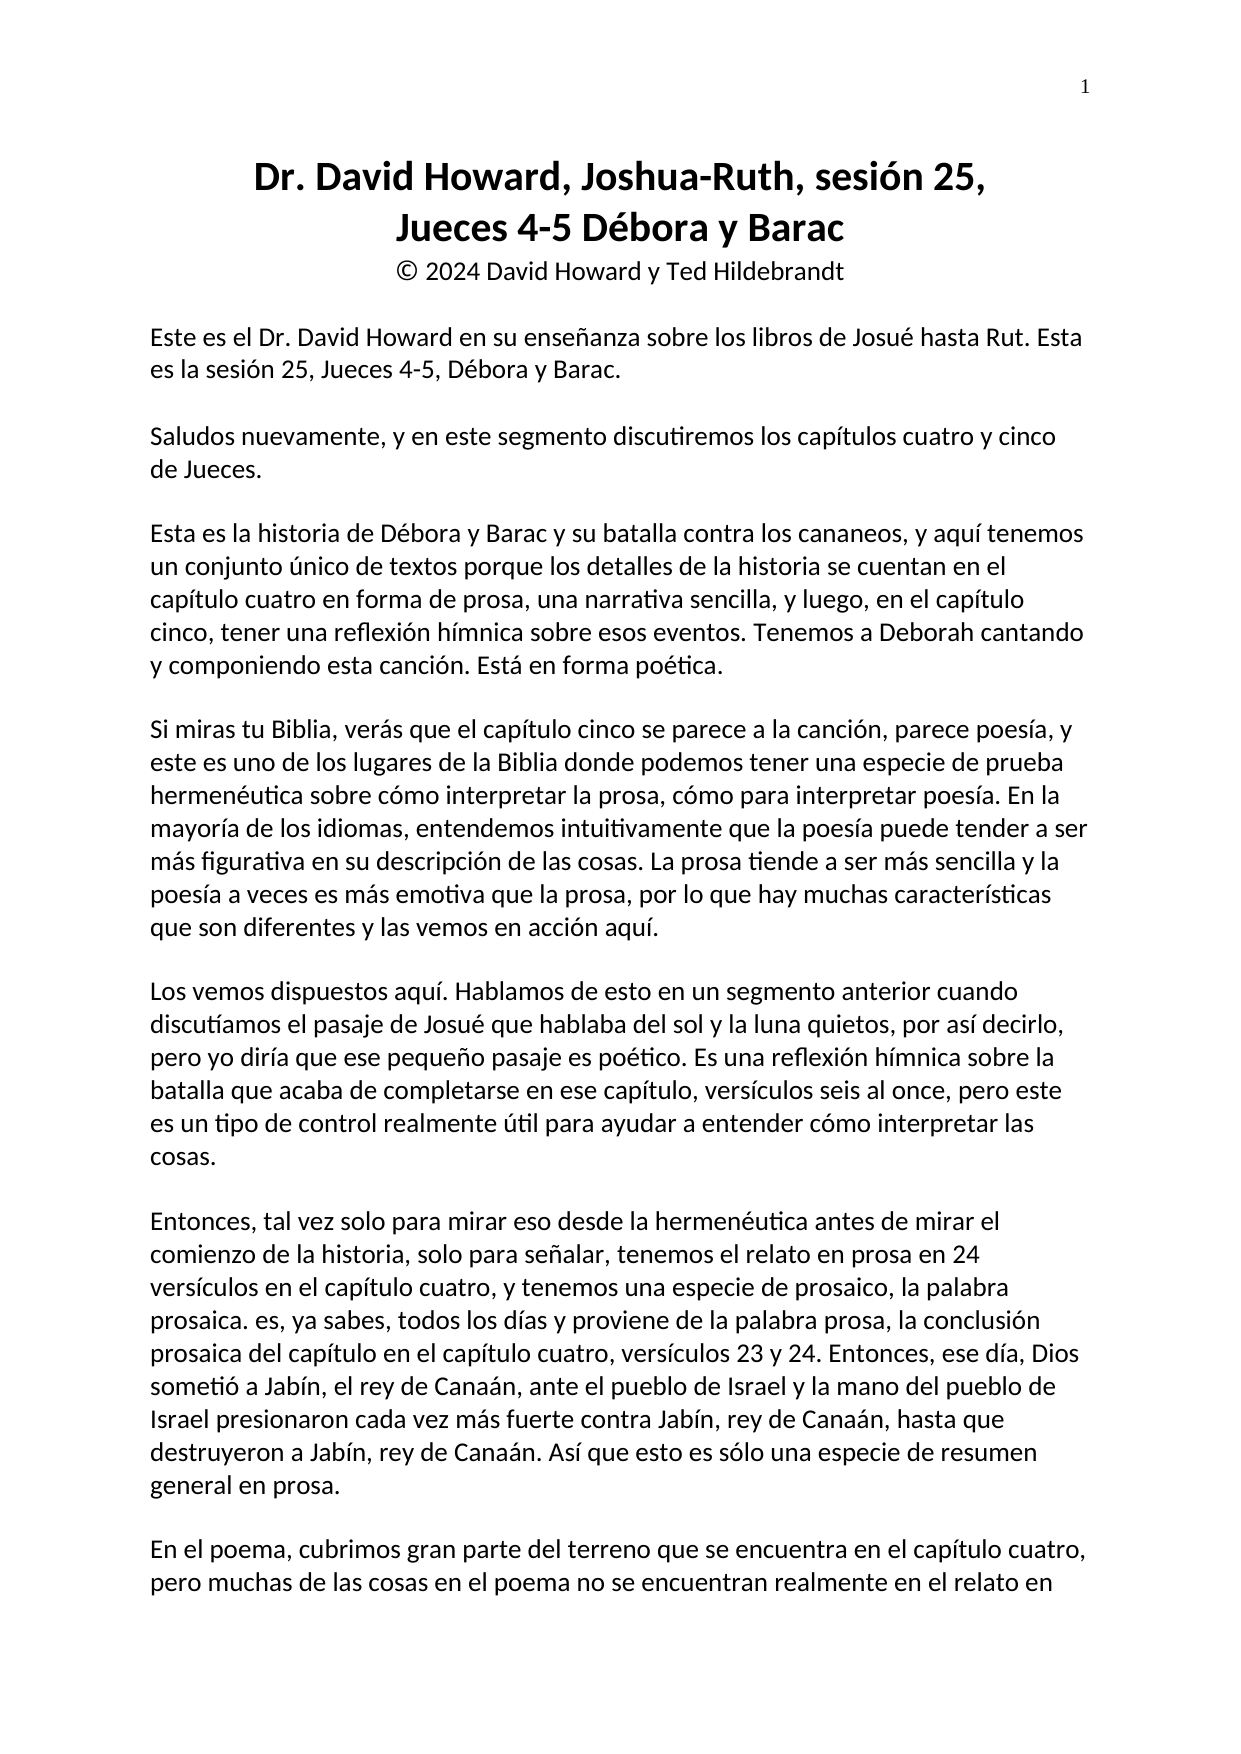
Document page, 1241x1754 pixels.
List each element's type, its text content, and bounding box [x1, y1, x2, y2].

text Los vemos dispuestos aquí. Hablamos de esto en un segmento anterior cuando discutíamos el pasaje de Josué que hablaba del sol y la luna quietos, por así decirlo, pero yo diría que ese pequeño pasaje es poético. Es una reflexión hímnica sobre la batalla que acaba de completarse en ese capítulo, versículos seis al once, pero este es un tipo de control realmente útil para ayudar a entender cómo interpretar las cosas. [150, 974, 1090, 1173]
text Saludos nuevamente, y en este segmento discutiremos los capítulos cuatro y cinco de Jueces. [150, 419, 1090, 485]
text Esta es la historia de Débora y Barac y su batalla contra los cananeos, y aquí tenemos un conjunto único de textos porque los detalles de la historia se cuentan en el capítulo cuatro en forma de prosa, una narrativa sencilla, y luego, en el capítulo cinco, tener una reflexión hímnica sobre esos eventos. Tenemos a Deborah cantando y componiendo esta canción. Está en forma poética. [150, 516, 1090, 681]
text Este es el Dr. David Howard en su enseñanza sobre los libros de Josué hasta Rut. Esta es la sesión 25, Jueces 4-5, Débora y Barac. [150, 320, 1090, 386]
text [150, 1532, 1090, 1598]
text Dr. David Howard, Joshua-Ruth, sesión 25, [150, 150, 1090, 201]
text Jueces 4-5 Débora y Barac [150, 201, 1090, 252]
text Si miras tu Biblia, verás que el capítulo cinco se parece a la canción, parece poesía, y este es uno de los lugares de la Biblia donde podemos tener una especie de prueba hermenéutica sobre cómo interpretar la prosa, cómo para interpretar poesía. En la mayoría de los idiomas, entendemos intuitivamente que la poesía puede tender a ser más figurativa en su descripción de las cosas. La prosa tiende a ser más sencilla y la poesía a veces es más emotiva que la prosa, por lo que hay muchas características que son diferentes y las vemos en acción aquí. [150, 712, 1090, 943]
text © 2024 David Howard y Ted Hildebrandt [150, 252, 1090, 288]
text Entonces, tal vez solo para mirar eso desde la hermenéutica antes de mirar el comienzo de la historia, solo para señalar, tenemos el relato en prosa en 24 versículos en el capítulo cuatro, y tenemos una especie de prosaico, la palabra prosaica. es, ya sabes, todos los días y proviene de la palabra prosa, la conclusión prosaica del capítulo en el capítulo cuatro, versículos 23 y 24. Entonces, ese día, Dios sometió a Jabín, el rey de Canaán, ante el pueblo de Israel y la mano del pueblo de Israel presionaron cada vez más fuerte contra Jabín, rey de Canaán, hasta que destruyeron a Jabín, rey de Canaán. Así que esto es sólo una especie de resumen general en prosa. [150, 1204, 1090, 1501]
